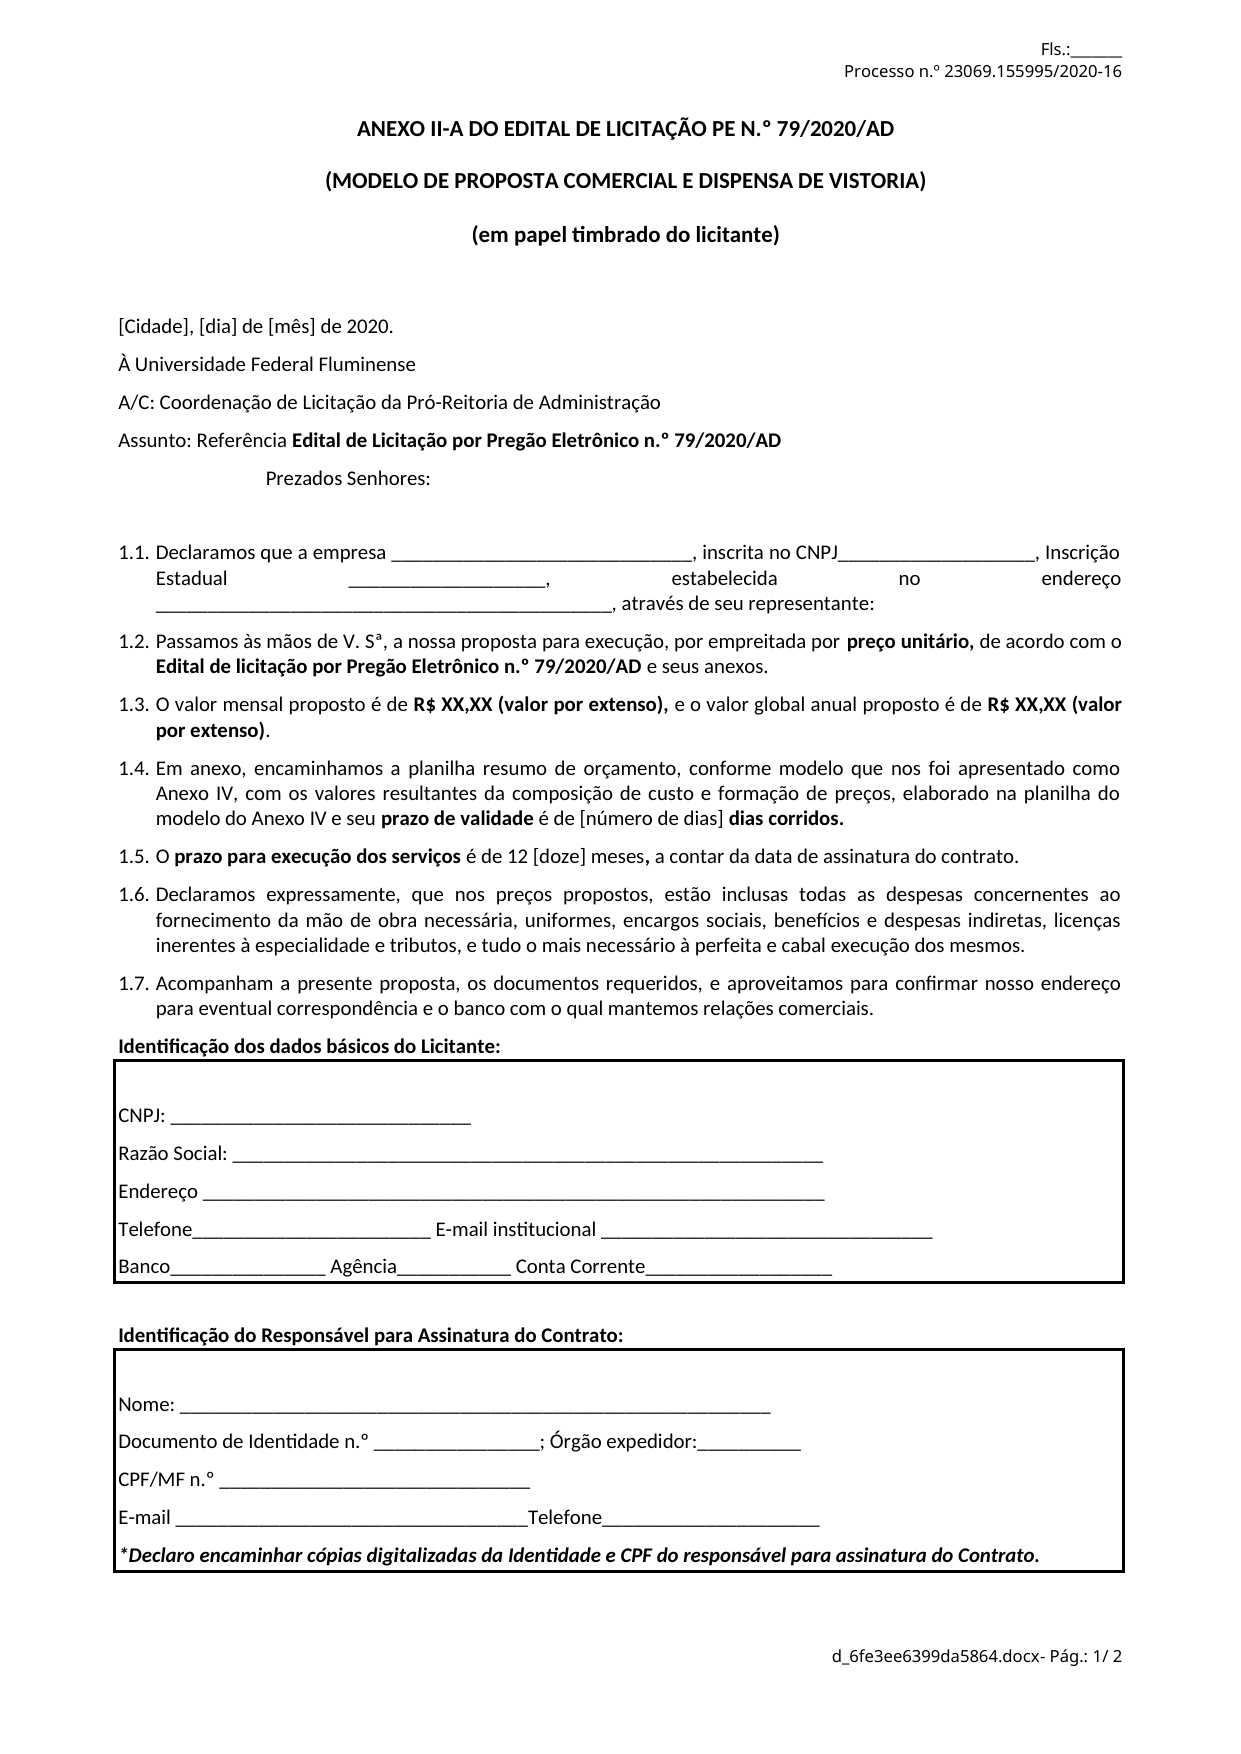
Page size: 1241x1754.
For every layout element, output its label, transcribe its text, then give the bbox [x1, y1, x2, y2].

title ANEXO II-A DO EDITAL DE LICITAÇÃO PE N.º 79/2020/AD [118, 114, 1133, 142]
title (MODELO DE PROPOSTA COMERCIAL E DISPENSA DE VISTORIA) [118, 167, 1133, 195]
text Identificação dos dados básicos do Licitante: [118, 1033, 1122, 1059]
text Prezados Senhores: [118, 465, 1122, 490]
text A/C: Coordenação de Licitação da Pró-Reitoria de Administração [118, 389, 1122, 414]
text CPF/MF n.º ______________________________ [116, 1461, 1122, 1492]
text [Cidade], [dia] de [mês] de 2020. [118, 313, 1122, 339]
text CNPJ: _____________________________ [116, 1097, 1122, 1127]
text Assunto: Referência Edital de Licitação por Pregão Eletrônico n.º 79/2020/AD [118, 427, 1122, 452]
text *Declaro encaminhar cópias digitalizadas da Identidade e CPF do responsável para assinatura do Contrato. [116, 1537, 1122, 1570]
text Razão Social: _________________________________________________________ [116, 1135, 1122, 1165]
text E-mail __________________________________Telefone_____________________ [116, 1499, 1122, 1530]
text À Universidade Federal Fluminense [118, 351, 1122, 377]
text Nome: _________________________________________________________ [116, 1386, 1122, 1416]
list Passamos às mãos de V. Sª, a nossa proposta para execução, por empreitada por preço unitário, de acordo com o Edital de licitação por Pregão Eletrônico n.º 79/2020/AD e seus anexos. [118, 628, 1122, 679]
list Declaramos expressamente, que nos preços propostos, estão inclusas todas as despesas concernentes ao fornecimento da mão de obra necessária, uniformes, encargos sociais, benefícios e despesas indiretas, licenças inerentes à especialidade e tributos, e tudo o mais necessário à perfeita e cabal execução dos mesmos. [118, 881, 1122, 958]
text Identificação do Responsável para Assinatura do Contrato: [118, 1322, 1122, 1348]
list Declaramos que a empresa _____________________________, inscrita no CNPJ___________________, Inscrição Estadual ___________________, estabelecida no endereço ____________________________________________, através de seu representante: [118, 539, 1122, 616]
list O prazo para execução dos serviços é de 12 [doze] meses, a contar da data de assinatura do contrato. [118, 843, 1122, 869]
list Acompanham a presente proposta, os documentos requeridos, e aproveitamos para confirmar nosso endereço para eventual correspondência e o banco com o qual mantemos relações comerciais. [118, 970, 1122, 1021]
list Em anexo, encaminhamos a planilha resumo de orçamento, conforme modelo que nos foi apresentado como Anexo IV, com os valores resultantes da composição de custo e formação de preços, elaborado na planilha do modelo do Anexo IV e seu prazo de validade é de [número de dias] dias corridos. [118, 755, 1122, 831]
text Endereço ____________________________________________________________ [116, 1173, 1122, 1203]
text Banco_______________ Agência___________ Conta Corrente__________________ [116, 1248, 1122, 1281]
text Telefone_______________________ E-mail institucional ________________________________ [116, 1211, 1122, 1241]
text Documento de Identidade n.º ________________; Órgão expedidor:__________ [116, 1423, 1122, 1454]
title (em papel timbrado do licitante) [118, 220, 1133, 248]
list O valor mensal proposto é de R$ XX,XX (valor por extenso), e o valor global anual proposto é de R$ XX,XX (valor por extenso). [118, 691, 1122, 742]
